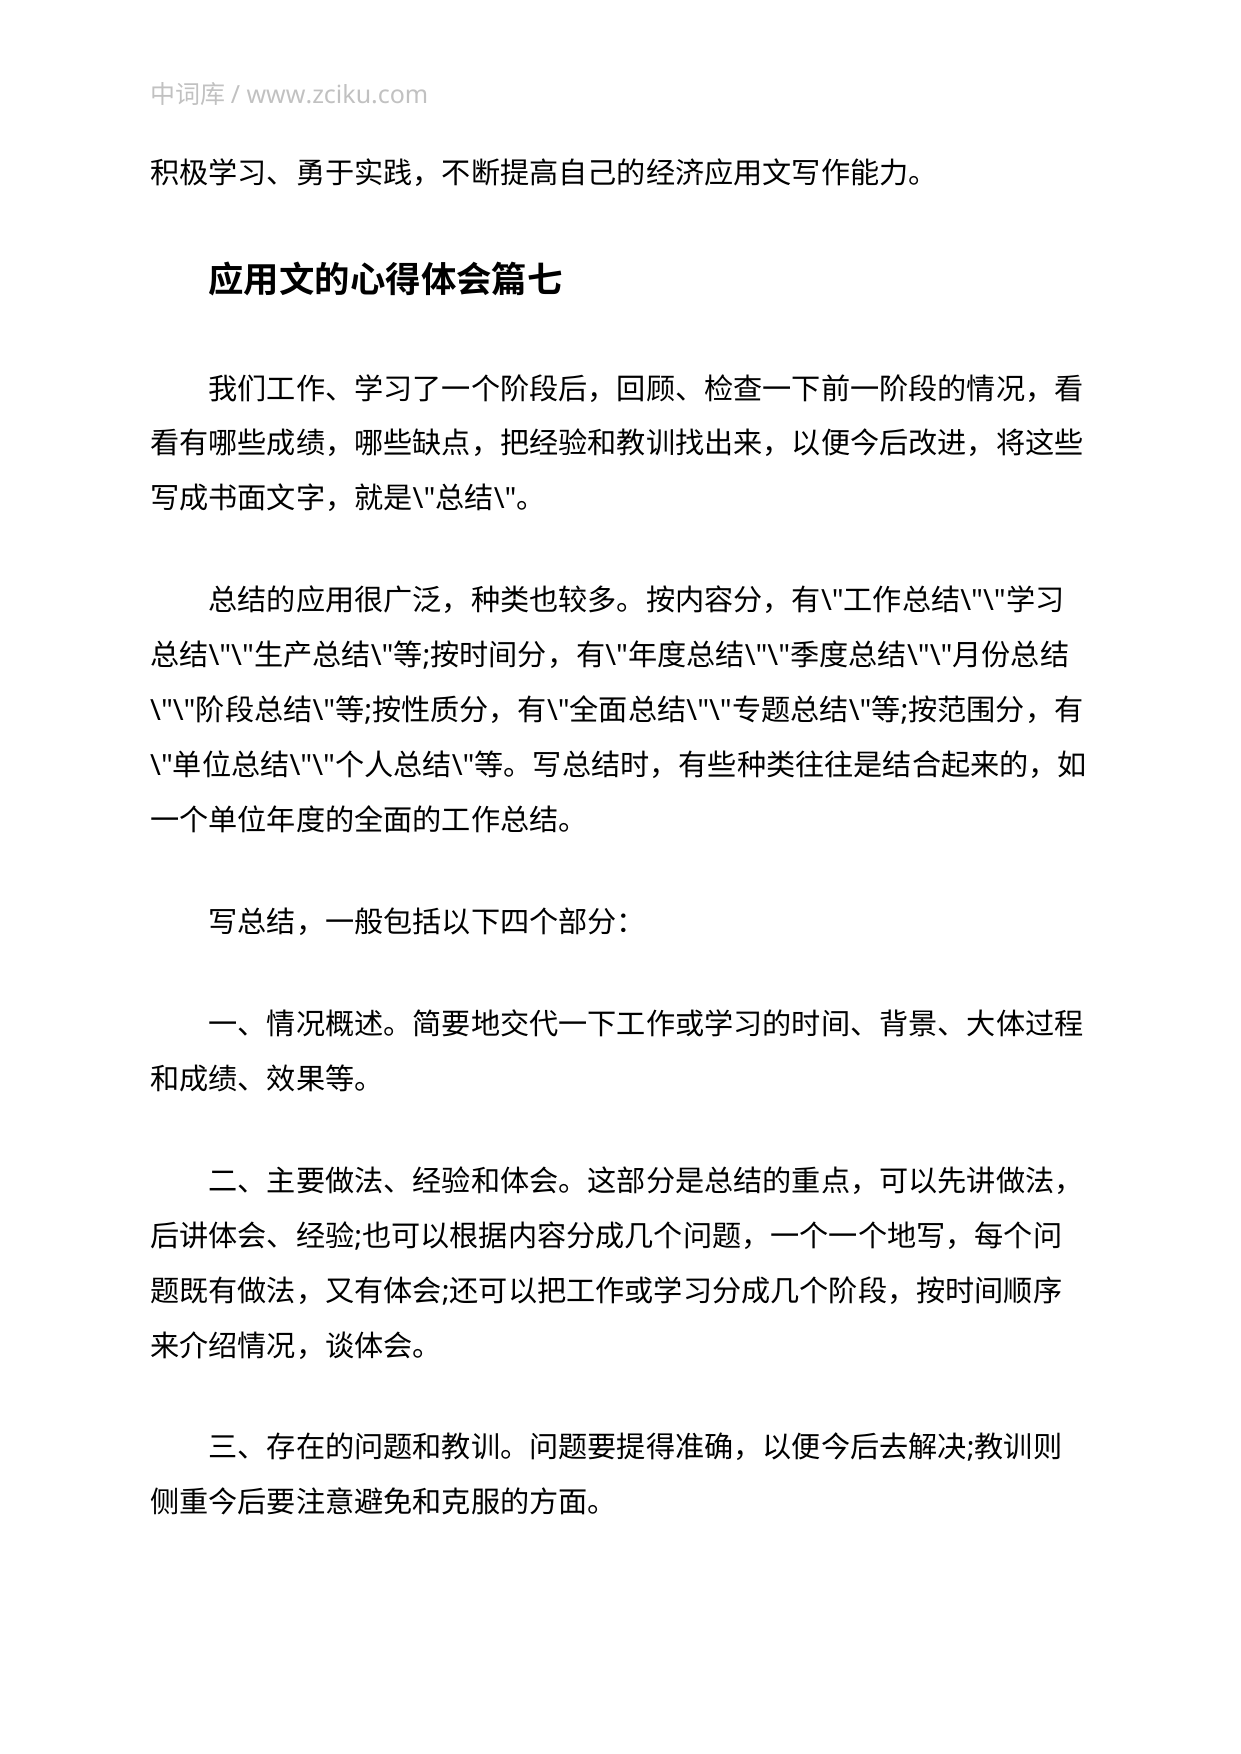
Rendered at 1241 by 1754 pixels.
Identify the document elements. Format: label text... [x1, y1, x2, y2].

text 三、存在的问题和教训。问题要提得准确，以便今后去解决;教训则侧重今后要注意避免和克服的方面。 [150, 1424, 1090, 1521]
text 写总结，一般包括以下四个部分： [150, 899, 1090, 941]
text 应用文的心得体会篇七 [150, 252, 1090, 303]
text 我们工作、学习了一个阶段后，回顾、检查一下前一阶段的情况，看看有哪些成绩，哪些缺点，把经验和教训找出来，以便今后改进，将这些写成书面文字，就是\"总结\"。 [150, 365, 1090, 517]
text 一、情况概述。简要地交代一下工作或学习的时间、背景、大体过程和成绩、效果等。 [150, 1001, 1090, 1098]
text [150, 150, 1090, 192]
text 总结的应用很广泛，种类也较多。按内容分，有\"工作总结\"\"学习总结\"\"生产总结\"等;按时间分，有\"年度总结\"\"季度总结\"\"月份总结\"\"阶段总结\"等;按性质分，有\"全面总结\"\"专题总结\"等;按范围分，有\"单位总结\"\"个人总结\"等。写总结时，有些种类往往是结合起来的，如一个单位年度的全面的工作总结。 [150, 577, 1090, 839]
text 二、主要做法、经验和体会。这部分是总结的重点，可以先讲做法，后讲体会、经验;也可以根据内容分成几个问题，一个一个地写，每个问题既有做法，又有体会;还可以把工作或学习分成几个阶段，按时间顺序来介绍情况，谈体会。 [150, 1157, 1090, 1364]
